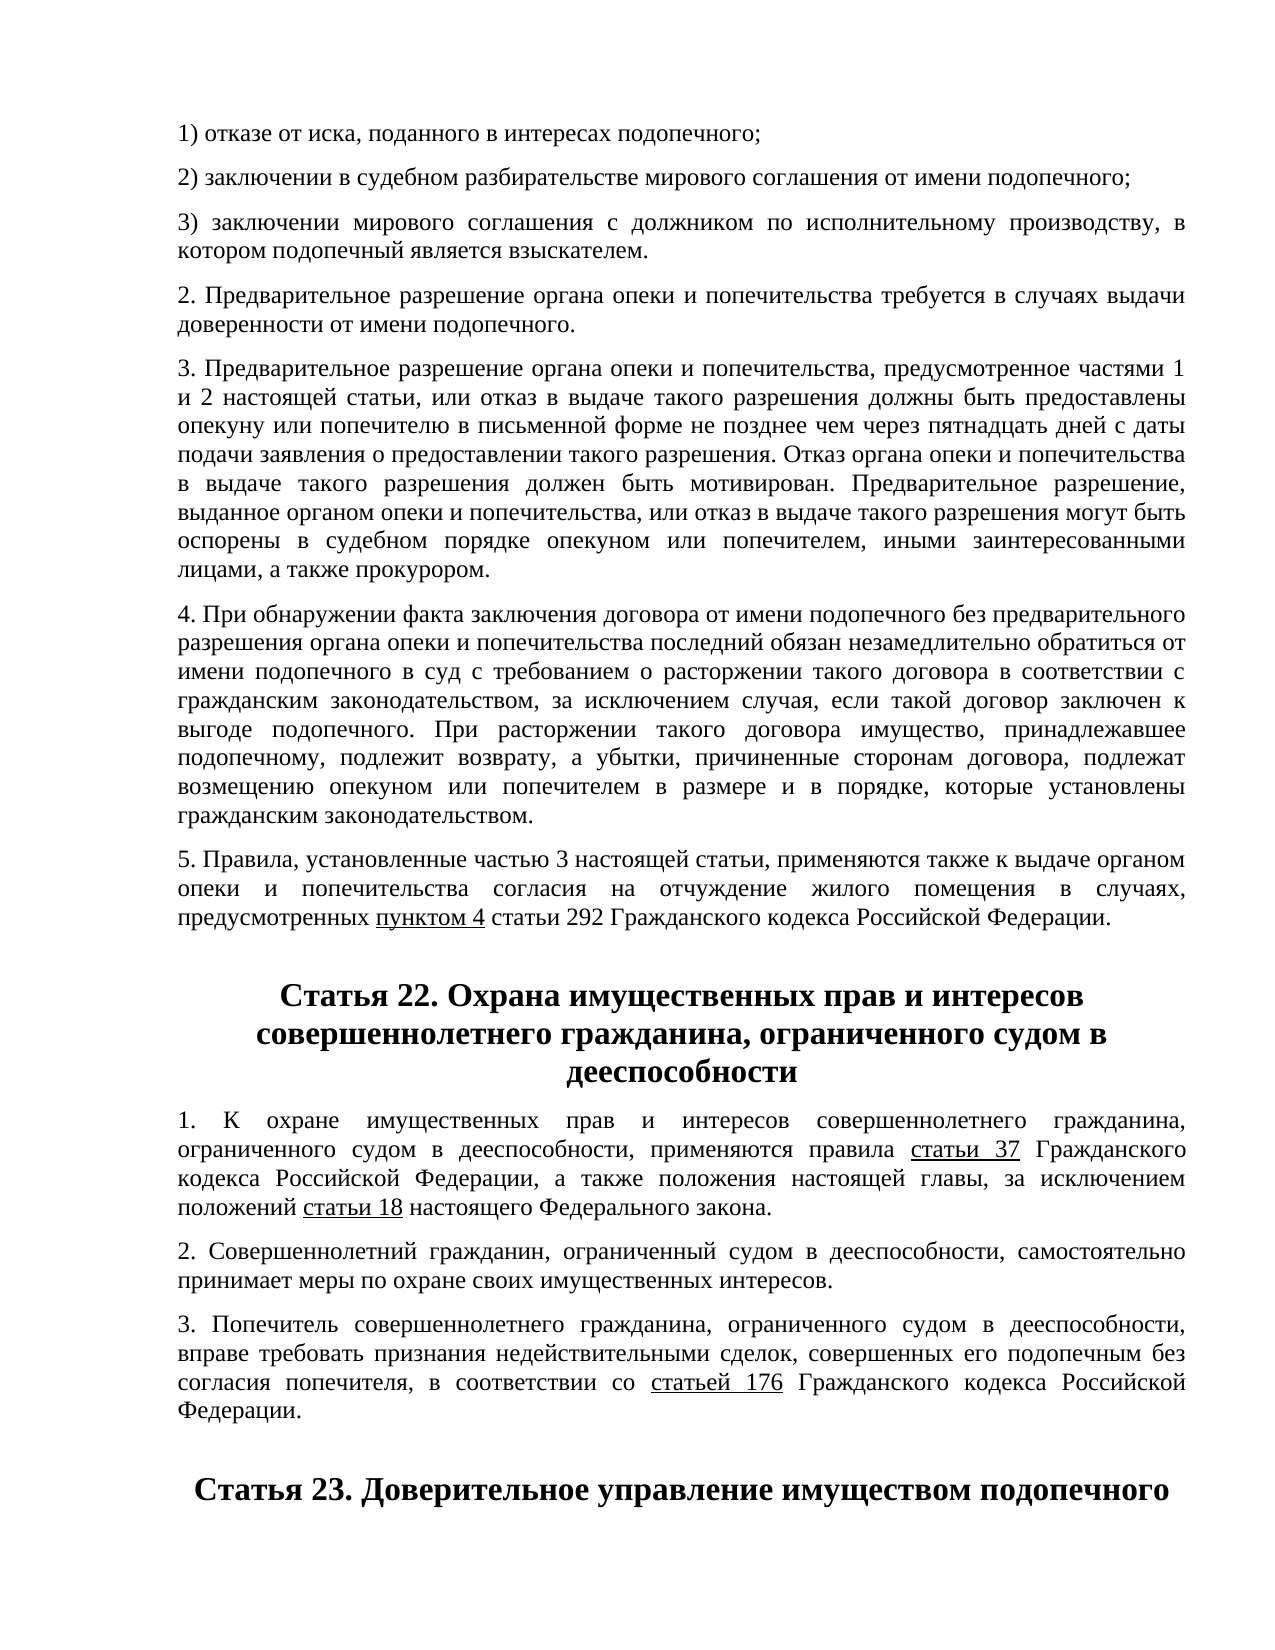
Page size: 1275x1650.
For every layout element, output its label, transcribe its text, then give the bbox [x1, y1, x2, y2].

text 1. К охране имущественных прав и интересов совершеннолетнего гражданина, ограниченного судом в дееспособности, применяются правила статьи 37 Гражданского кодекса Российской Федерации, а также положения настоящей главы, за исключением положений статьи 18 настоящего Федерального закона. [177, 1106, 1186, 1221]
text 2. Предварительное разрешение органа опеки и попечительства требуется в случаях выдачи доверенности от имени подопечного. [177, 280, 1186, 337]
text Статья 23. Доверительное управление имуществом подопечного [177, 1469, 1186, 1507]
text 5. Правила, установленные частью 3 настоящей статьи, применяются также к выдаче органом опеки и попечительства согласия на отчуждение жилого помещения в случаях, предусмотренных пунктом 4 статьи 292 Гражданского кодекса Российской Федерации. [177, 844, 1186, 931]
text 3. Предварительное разрешение органа опеки и попечительства, предусмотренное частями 1 и 2 настоящей статьи, или отказ в выдаче такого разрешения должны быть предоставлены опекуну или попечителю в письменной форме не позднее чем через пятнадцать дней с даты подачи заявления о предоставлении такого разрешения. Отказ органа опеки и попечительства в выдаче такого разрешения должен быть мотивирован. Предварительное разрешение, выданное органом опеки и попечительства, или отказ в выдаче такого разрешения могут быть оспорены в судебном порядке опекуном или попечителем, иными заинтересованными лицами, а также прокурором. [177, 353, 1186, 583]
text 3. Попечитель совершеннолетнего гражданина, ограниченного судом в дееспособности, вправе требовать признания недействительными сделок, совершенных его подопечным без согласия попечителя, в соответствии со статьей 176 Гражданского кодекса Российской Федерации. [177, 1309, 1186, 1424]
text 1) отказе от иска, поданного в интересах подопечного; [177, 118, 1186, 147]
text 2. Совершеннолетний гражданин, ограниченный судом в дееспособности, самостоятельно принимает меры по охране своих имущественных интересов. [177, 1236, 1186, 1294]
text 2) заключении в судебном разбирательстве мирового соглашения от имени подопечного; [177, 162, 1186, 191]
text Статья 22. Охрана имущественных прав и интересов совершеннолетнего гражданина, ограниченного судом в дееспособности [177, 975, 1186, 1090]
text 3) заключении мирового соглашения с должником по исполнительному производству, в котором подопечный является взыскателем. [177, 207, 1186, 264]
text 4. При обнаружении факта заключения договора от имени подопечного без предварительного разрешения органа опеки и попечительства последний обязан незамедлительно обратиться от имени подопечного в суд с требованием о расторжении такого договора в соответствии с гражданским законодательством, за исключением случая, если такой договор заключен к выгоде подопечного. При расторжении такого договора имущество, принадлежавшее подопечному, подлежит возврату, а убытки, причиненные сторонам договора, подлежат возмещению опекуном или попечителем в размере и в порядке, которые установлены гражданским законодательством. [177, 599, 1186, 829]
